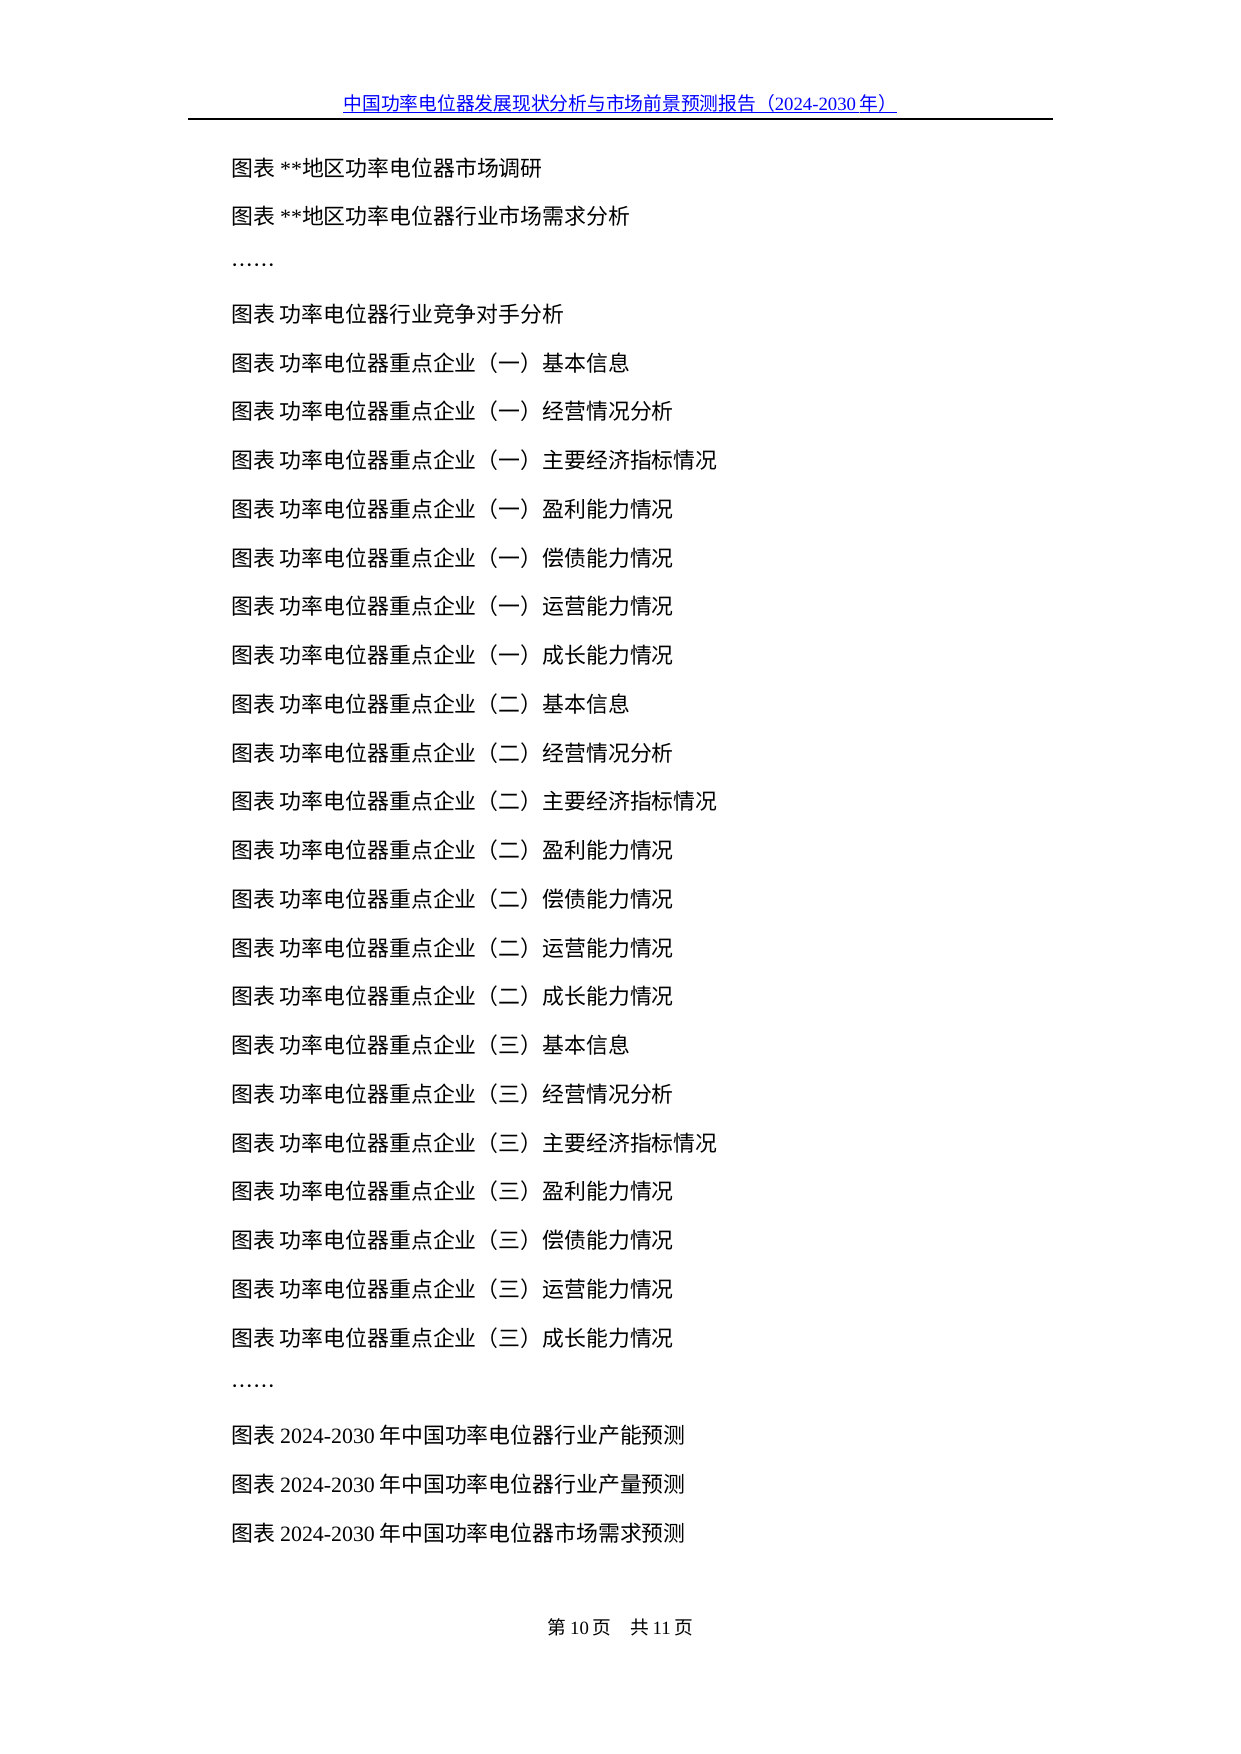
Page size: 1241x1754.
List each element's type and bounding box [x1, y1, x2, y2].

text [187, 150, 1053, 1548]
